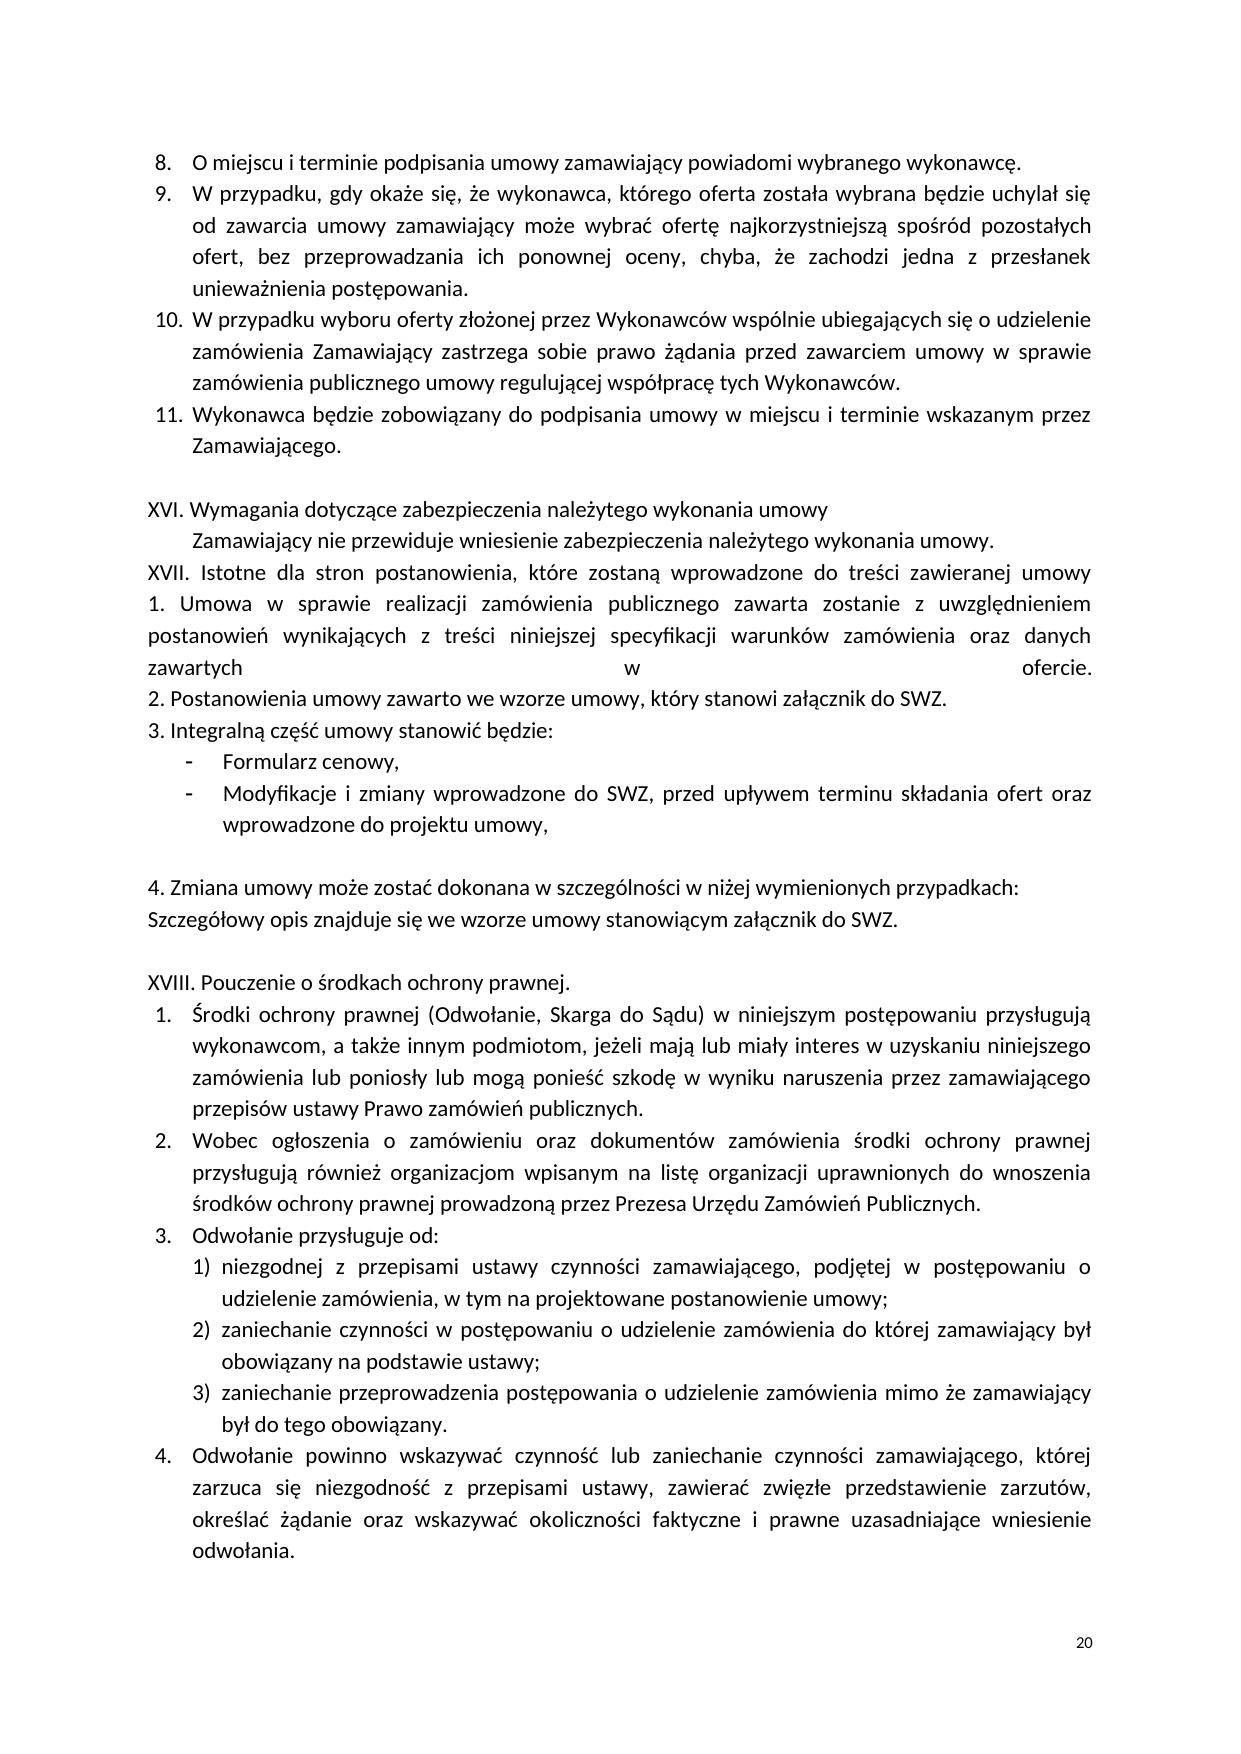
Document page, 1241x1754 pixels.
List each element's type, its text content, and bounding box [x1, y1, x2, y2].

list O miejscu i terminie podpisania umowy zamawiający powiadomi wybranego wykonawcę. [154, 148, 1093, 176]
list Środki ochrony prawnej (Odwołanie, Skarga do Sądu) w niniejszym postępowaniu przysługują wykonawcom, a także innym podmiotom, jeżeli mają lub miały interes w uzyskaniu niniejszego zamówienia lub poniosły lub mogą ponieść szkodę w wyniku naruszenia przez zamawiającego przepisów ustawy Prawo zamówień publicznych. [154, 1000, 1093, 1122]
list W przypadku wyboru oferty złożonej przez Wykonawców wspólnie ubiegających się o udzielenie zamówienia Zamawiający zastrzega sobie prawo żądania przed zawarciem umowy w sprawie zamówienia publicznego umowy regulującej współpracę tych Wykonawców. [154, 305, 1093, 397]
list niezgodnej z przepisami ustawy czynności zamawiającego, podjętej w postępowaniu o udzielenie zamówienia, w tym na projektowane postanowienie umowy; [192, 1252, 1093, 1312]
list Odwołanie powinno wskazywać czynność lub zaniechanie czynności zamawiającego, której zarzuca się niezgodność z przepisami ustawy, zawierać zwięzłe przedstawienie zarzutów, określać żądanie oraz wskazywać okoliczności faktyczne i prawne uzasadniające wniesienie odwołania. [154, 1442, 1093, 1564]
list W przypadku, gdy okaże się, że wykonawca, którego oferta została wybrana będzie uchylał się od zawarcia umowy zamawiający może wybrać ofertę najkorzystniejszą spośród pozostałych ofert, bez przeprowadzania ich ponownej oceny, chyba, że zachodzi jedna z przesłanek unieważnienia postępowania. [154, 179, 1093, 302]
list Formularz cenowy, [185, 747, 1093, 775]
text Szczegółowy opis znajduje się we wzorze umowy stanowiącym załącznik do SWZ. [148, 905, 1093, 933]
text XVIII. Pouczenie o środkach ochrony prawnej. [148, 968, 1093, 996]
list Zamawiający nie przewiduje wniesienie zabezpieczenia należytego wykonania umowy. [192, 526, 1093, 554]
list Modyfikacje i zmiany wprowadzone do SWZ, przed upływem terminu składania ofert oraz wprowadzone do projektu umowy, [185, 779, 1093, 838]
list zaniechanie czynności w postępowaniu o udzielenie zamówienia do której zamawiający był obowiązany na podstawie ustawy; [192, 1315, 1093, 1375]
list Wykonawca będzie zobowiązany do podpisania umowy w miejscu i terminie wskazanym przez Zamawiającego. [154, 400, 1093, 460]
list Odwołanie przysługuje od: [154, 1221, 1093, 1249]
text XVII. Istotne dla stron postanowienia, które zostaną wprowadzone do treści zawieranej umowy 1. Umowa w sprawie realizacji zamówienia publicznego zawarta zostanie z uwzględnieniem postanowień wynikających z treści niniejszej specyfikacji warunków zamówienia oraz danych zawartych w ofercie. 2. Postanowienia umowy zawarto we wzorze umowy, który stanowi załącznik do SWZ. [148, 558, 1093, 712]
text XVI. Wymagania dotyczące zabezpieczenia należytego wykonania umowy [148, 495, 1093, 523]
list zaniechanie przeprowadzenia postępowania o udzielenie zamówienia mimo że zamawiający był do tego obowiązany. [192, 1378, 1093, 1438]
list Wobec ogłoszenia o zamówieniu oraz dokumentów zamówienia środki ochrony prawnej przysługują również organizacjom wpisanym na listę organizacji uprawnionych do wnoszenia środków ochrony prawnej prowadzoną przez Prezesa Urzędu Zamówień Publicznych. [154, 1126, 1093, 1217]
text 4. Zmiana umowy może zostać dokonana w szczególności w niżej wymienionych przypadkach: [148, 873, 1093, 902]
text 3. Integralną część umowy stanowić będzie: [148, 716, 1093, 744]
